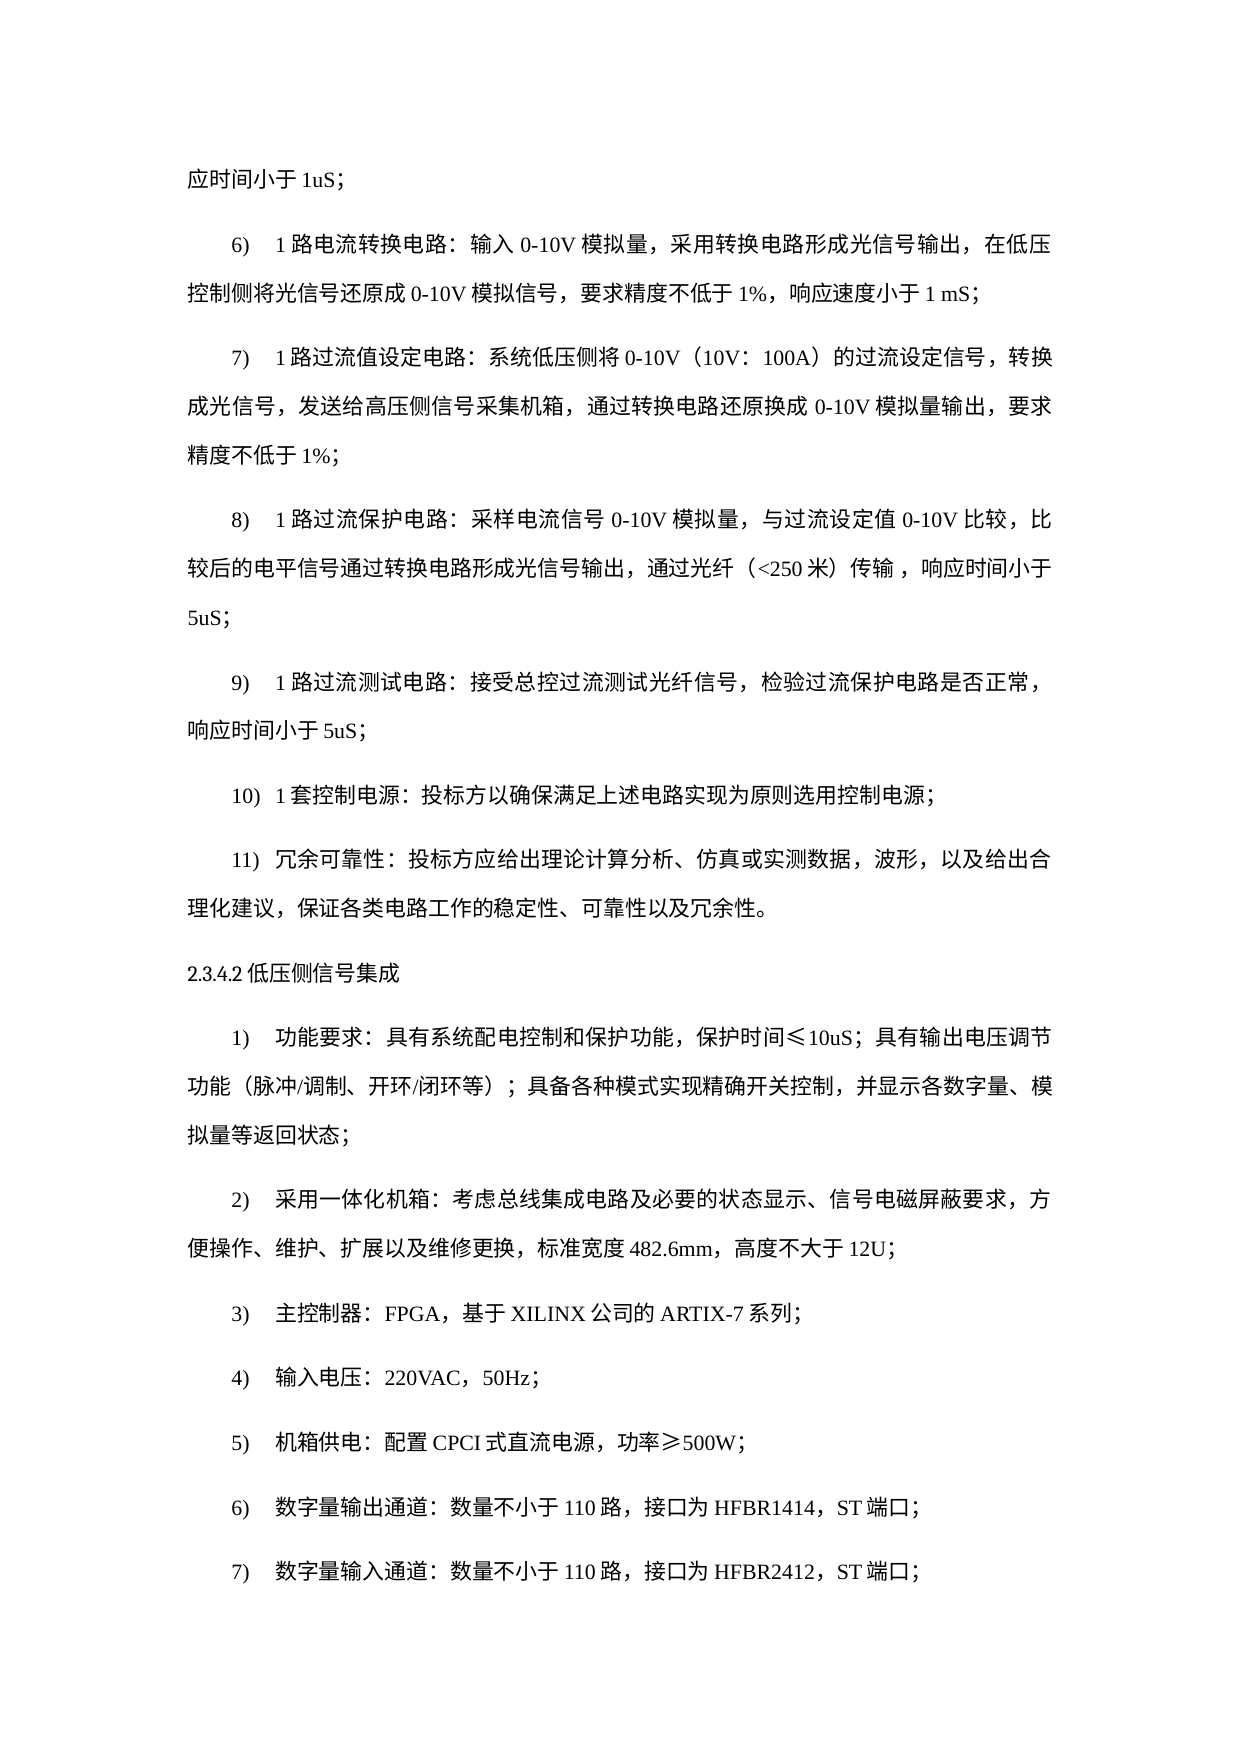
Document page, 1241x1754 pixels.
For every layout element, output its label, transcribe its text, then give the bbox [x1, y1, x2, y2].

list 机箱供电：配置CPCI式直流电源，功率≥500W； [187, 1424, 1053, 1457]
list 采用一体化机箱：考虑总线集成电路及必要的状态显示、信号电磁屏蔽要求，方便操作、维护、扩展以及维修更换，标准宽度482.6mm，高度不大于12U； [187, 1182, 1053, 1263]
list 1路电流转换电路：输入0-10V模拟量，采用转换电路形成光信号输出，在低压控制侧将光信号还原成0-10V模拟信号，要求精度不低于1%，响应速度小于1 mS； [187, 227, 1053, 308]
list 1套控制电源：投标方以确保满足上述电路实现为原则选用控制电源； [187, 777, 1053, 810]
list 主控制器：FPGA，基于XILINX公司的ARTIX-7系列； [187, 1295, 1053, 1328]
list 1路过流测试电路：接受总控过流测试光纤信号，检验过流保护电路是否正常，响应时间小于5uS； [187, 664, 1053, 745]
list 冗余可靠性：投标方应给出理论计算分析、仿真或实测数据，波形，以及给出合理化建议，保证各类电路工作的稳定性、可靠性以及冗余性。 [187, 842, 1053, 923]
list 功能要求：具有系统配电控制和保护功能，保护时间≤10uS；具有输出电压调节功能（脉冲/调制、开环/闭环等）；具备各种模式实现精确开关控制，并显示各数字量、模拟量等返回状态； [187, 1020, 1053, 1150]
list 1路过流保护电路：采样电流信号0-10V模拟量，与过流设定值0-10V比较，比较后的电平信号通过转换电路形成光信号输出，通过光纤（<250米）传输 ，响应时间小于5uS； [187, 502, 1053, 632]
list 数字量输出通道：数量不小于110路，接口为HFBR1414，ST端口； [187, 1489, 1053, 1522]
subtitle 2.3.4.2低压侧信号集成 [187, 955, 1053, 988]
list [187, 162, 1053, 194]
list 数字量输入通道：数量不小于110路，接口为HFBR2412，ST端口； [187, 1554, 1053, 1586]
list 1路过流值设定电路：系统低压侧将0-10V（10V：100A）的过流设定信号，转换成光信号，发送给高压侧信号采集机箱，通过转换电路还原换成0-10V模拟量输出，要求精度不低于1%； [187, 340, 1053, 470]
list 输入电压：220VAC，50Hz； [187, 1360, 1053, 1392]
